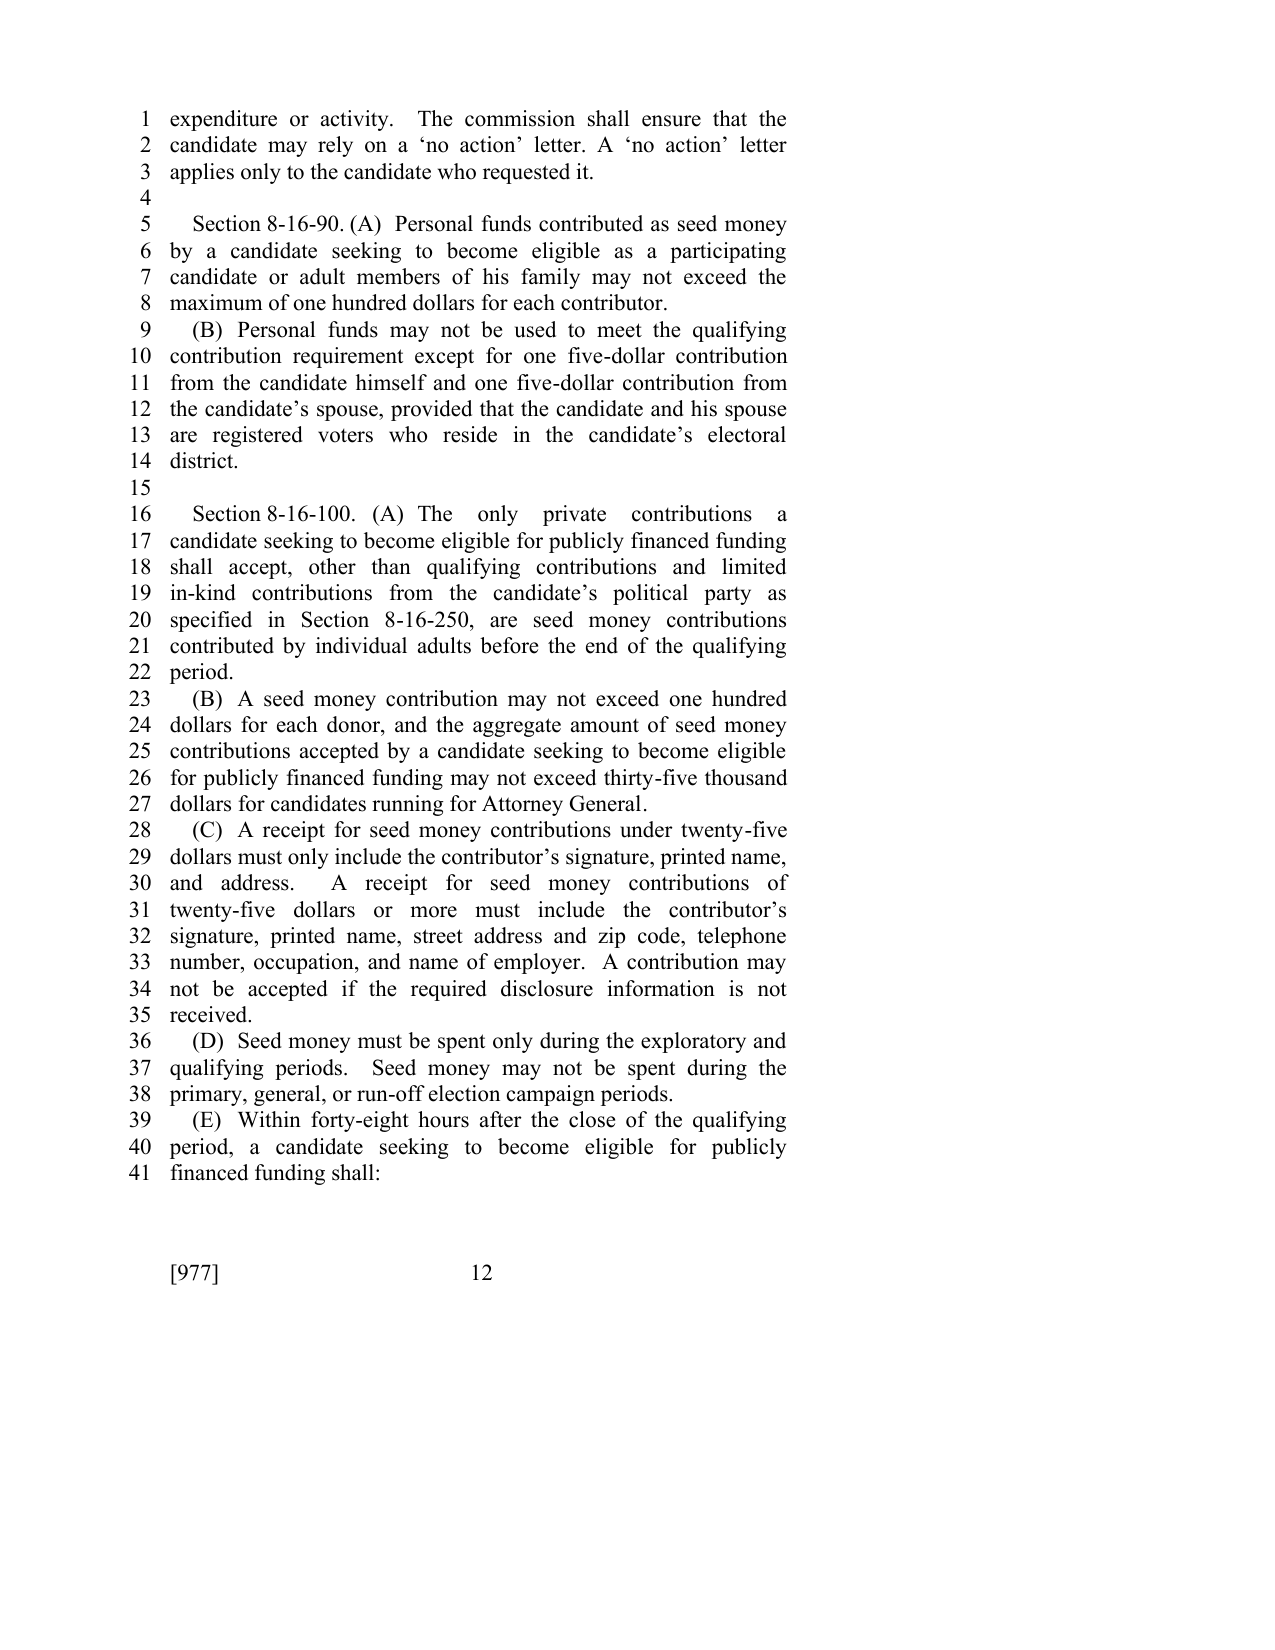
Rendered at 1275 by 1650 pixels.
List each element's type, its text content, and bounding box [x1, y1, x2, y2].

text Section 8-16-100. (A) The only private contributions a candidate seeking to become eligible for publicly financed funding shall accept, other than qualifying contributions and limited in-kind contributions from the candidate’s political party as specified in Section 8-16-250, are seed money contributions contributed by individual adults before the end of the qualifying period. [169, 500, 787, 685]
text (E) Within forty-eight hours after the close of the qualifying period, a candidate seeking to become eligible for publicly financed funding shall: [169, 1106, 787, 1186]
text Section 8-16-90. (A) Personal funds contributed as seed money by a candidate seeking to become eligible as a participating candidate or adult members of his family may not exceed the maximum of one hundred dollars for each contributor. [169, 210, 787, 316]
text (C) A receipt for seed money contributions under twenty-five dollars must only include the contributor’s signature, printed name, and address. A receipt for seed money contributions of twenty-five dollars or more must include the contributor’s signature, printed name, street address and zip code, telephone number, occupation, and name of employer. A contribution may not be accepted if the required disclosure information is not received. [169, 817, 787, 1027]
text (B) Personal funds may not be used to meet the qualifying contribution requirement except for one five-dollar contribution from the candidate himself and one five-dollar contribution from the candidate’s spouse, provided that the candidate and his spouse are registered voters who reside in the candidate’s electoral district. [169, 316, 787, 474]
text (B) A seed money contribution may not exceed one hundred dollars for each donor, and the aggregate amount of seed money contributions accepted by a candidate seeking to become eligible for publicly financed funding may not exceed thirty-five thousand dollars for candidates running for Attorney General . [169, 685, 787, 817]
text (D) Seed money must be spent only during the exploratory and qualifying periods. Seed money may not be spent during the primary, general, or run-off election campaign periods. [169, 1027, 787, 1106]
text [169, 105, 787, 184]
